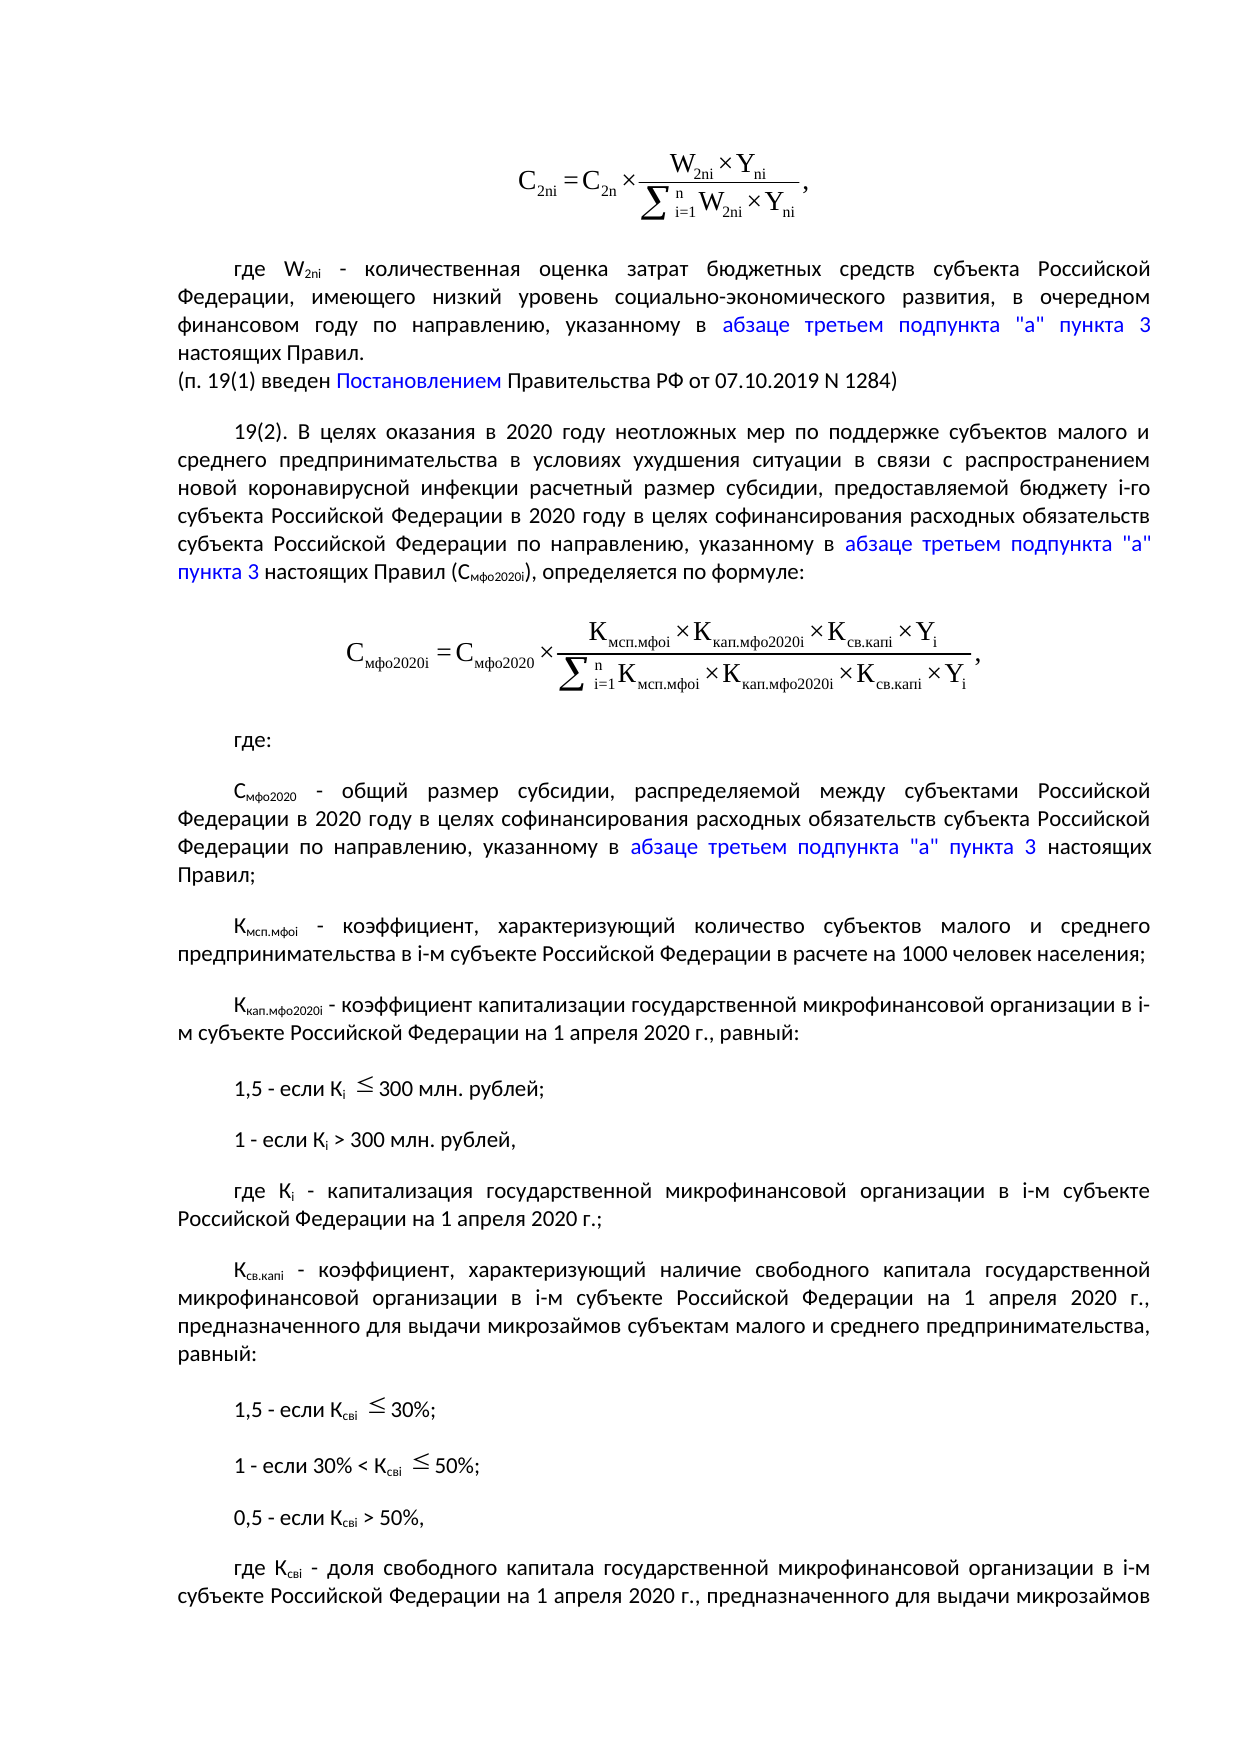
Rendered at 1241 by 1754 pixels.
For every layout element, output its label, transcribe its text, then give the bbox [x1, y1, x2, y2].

text Ксв.капi - коэффициент, характеризующий наличие свободного капитала государственной микрофинансовой организации в i-м субъекте Российской Федерации на 1 апреля 2020 г., предназначенного для выдачи микрозаймов субъектам малого и среднего предпринимательства, равный: [177, 1255, 1152, 1367]
text 1 - если 30% < Ксвi 50%; [177, 1446, 1152, 1480]
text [177, 1553, 1152, 1609]
text где W2ni - количественная оценка затрат бюджетных средств субъекта Российской Федерации, имеющего низкий уровень социально-экономического развития, в очередном финансовом году по направлению, указанному в абзаце третьем подпункта "а" пункта 3 настоящих Правил. [177, 254, 1152, 366]
text Ккап.мфо2020i - коэффициент капитализации государственной микрофинансовой организации в i-м субъекте Российской Федерации на 1 апреля 2020 г., равный: [177, 990, 1152, 1046]
text 1 - если Кi > 300 млн. рублей, [177, 1125, 1152, 1153]
text (п. 19(1) введен Постановлением Правительства РФ от 07.10.2019 N 1284) [177, 366, 1152, 394]
text 1,5 - если Ксвi 30%; [177, 1390, 1152, 1423]
text 0,5 - если Ксвi > 50%, [177, 1503, 1152, 1531]
text Смфо2020 - общий размер субсидии, распределяемой между субъектами Российской Федерации в 2020 году в целях софинансирования расходных обязательств субъекта Российской Федерации по направлению, указанному в абзаце третьем подпункта "а" пункта 3 настоящих Правил; [177, 776, 1152, 888]
text где: [177, 725, 1152, 753]
text где Кi - капитализация государственной микрофинансовой организации в i-м субъекте Российской Федерации на 1 апреля 2020 г.; [177, 1176, 1152, 1232]
text Кмсп.мфоi - коэффициент, характеризующий количество субъектов малого и среднего предпринимательства в i-м субъекте Российской Федерации в расчете на 1000 человек населения; [177, 911, 1152, 967]
text 19(2). В целях оказания в 2020 году неотложных мер по поддержке субъектов малого и среднего предпринимательства в условиях ухудшения ситуации в связи с распространением новой коронавирусной инфекции расчетный размер субсидии, предоставляемой бюджету i-го субъекта Российской Федерации в 2020 году в целях софинансирования расходных обязательств субъекта Российской Федерации по направлению, указанному в абзаце третьем подпункта "а" пункта 3 настоящих Правил (Смфо2020i), определяется по формуле: [177, 417, 1152, 585]
text 1,5 - если Кi 300 млн. рублей; [177, 1069, 1152, 1102]
